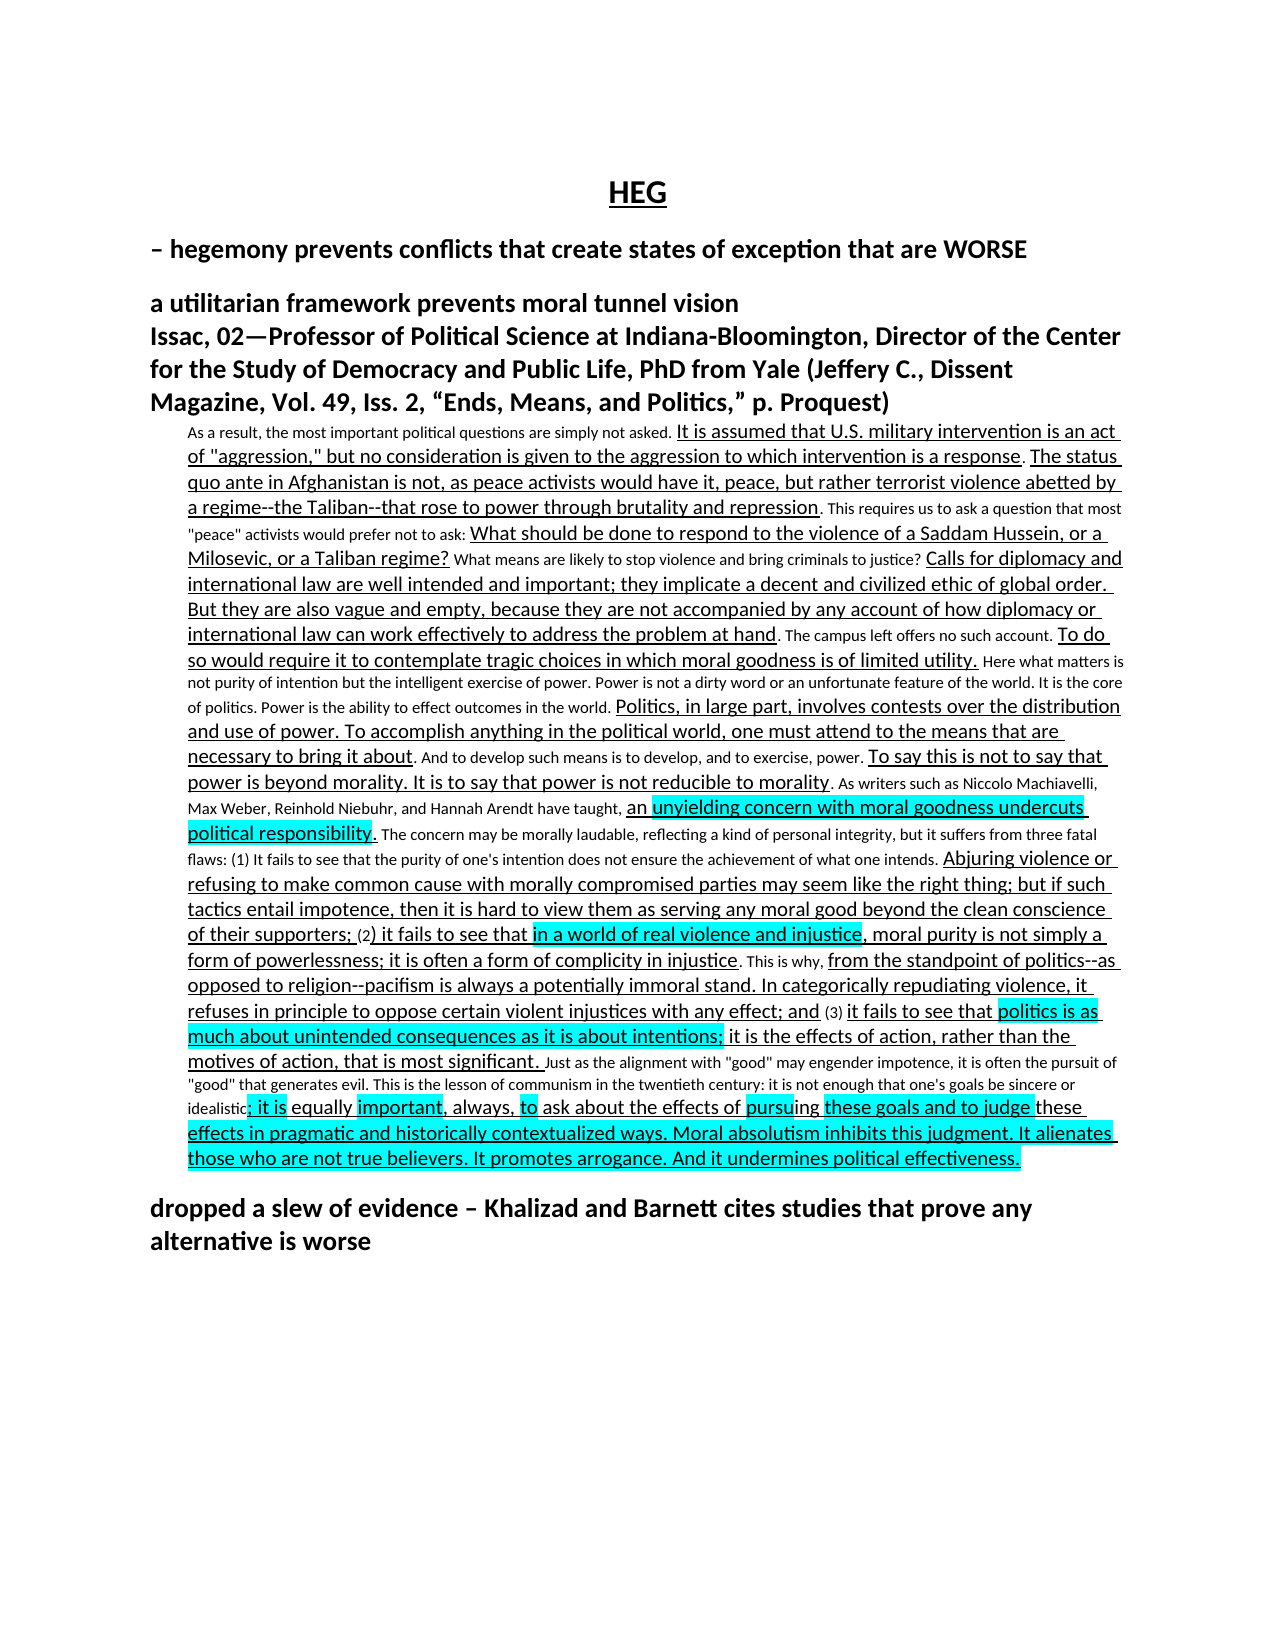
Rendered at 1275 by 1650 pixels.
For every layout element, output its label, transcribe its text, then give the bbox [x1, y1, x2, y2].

text As a result, the most important political questions are simply not asked. It is assumed that U.S. military intervention is an act of "aggression," but no consideration is given to the aggression to which intervention is a response. The status quo ante in Afghanistan is not, as peace activists would have it, peace, but rather terrorist violence abetted by a regime--the Taliban--that rose to power through brutality and repression. This requires us to ask a question that most "peace" activists would prefer not to ask: What should be done to respond to the violence of a Saddam Hussein, or a Milosevic, or a Taliban regime? What means are likely to stop violence and bring criminals to justice? Calls for diplomacy and international law are well intended and important; they implicate a decent and civilized ethic of global order. But they are also vague and empty, because they are not accompanied by any account of how diplomacy or international law can work effectively to address the problem at hand. The campus left offers no such account. To do so would require it to contemplate tragic choices in which moral goodness is of limited utility. Here what matters is not purity of intention but the intelligent exercise of power. Power is not a dirty word or an unfortunate feature of the world. It is the core of politics. Power is the ability to effect outcomes in the world. Politics, in large part, involves contests over the distribution and use of power. To accomplish anything in the political world, one must attend to the means that are necessary to bring it about. And to develop such means is to develop, and to exercise, power. To say this is not to say that power is beyond morality. It is to say that power is not reducible to morality. As writers such as Niccolo Machiavelli, Max Weber, Reinhold Niebuhr, and Hannah Arendt have taught, an unyielding concern with moral goodness undercuts political responsibility. The concern may be morally laudable, reflecting a kind of personal integrity, but it suffers from three fatal flaws: (1) It fails to see that the purity of one's intention does not ensure the achievement of what one intends. Abjuring violence or refusing to make common cause with morally compromised parties may seem like the right thing; but if such tactics entail impotence, then it is hard to view them as serving any moral good beyond the clean conscience of their supporters; (2) it fails to see that in a world of real violence and injustice, moral purity is not simply a form of powerlessness; it is often a form of complicity in injustice. This is why, from the standpoint of politics--as opposed to religion--pacifism is always a potentially immoral stand. In categorically repudiating violence, it refuses in principle to oppose certain violent injustices with any effect; and (3) it fails to see that politics is as much about unintended consequences as it is about intentions; it is the effects of action, rather than the motives of action, that is most significant. Just as the alignment with "good" may engender impotence, it is often the pursuit of "good" that generates evil. This is the lesson of communism in the twentieth century: it is not enough that one's goals be sincere or idealistic; it is equally important, always, to ask about the effects of pursuing these goals and to judge these effects in pragmatic and historically contextualized ways. Moral absolutism inhibits this judgment. It alienates those who are not true believers. It promotes arrogance. And it undermines political effectiveness. [187, 418, 1125, 1171]
subtitle – hegemony prevents conflicts that create states of exception that are WORSE [150, 232, 1125, 265]
subtitle a utilitarian framework prevents moral tunnel vision Issac, 02—Professor of Political Science at Indiana-Bloomington, Director of the Center for the Study of Democracy and Public Life, PhD from Yale (Jeffery C., Dissent Magazine, Vol. 49, Iss. 2, “Ends, Means, and Politics,” p. Proquest) [150, 286, 1125, 418]
subtitle HEG [150, 171, 1125, 212]
subtitle dropped a slew of evidence – Khalizad and Barnett cites studies that prove any alternative is worse [150, 1191, 1125, 1257]
